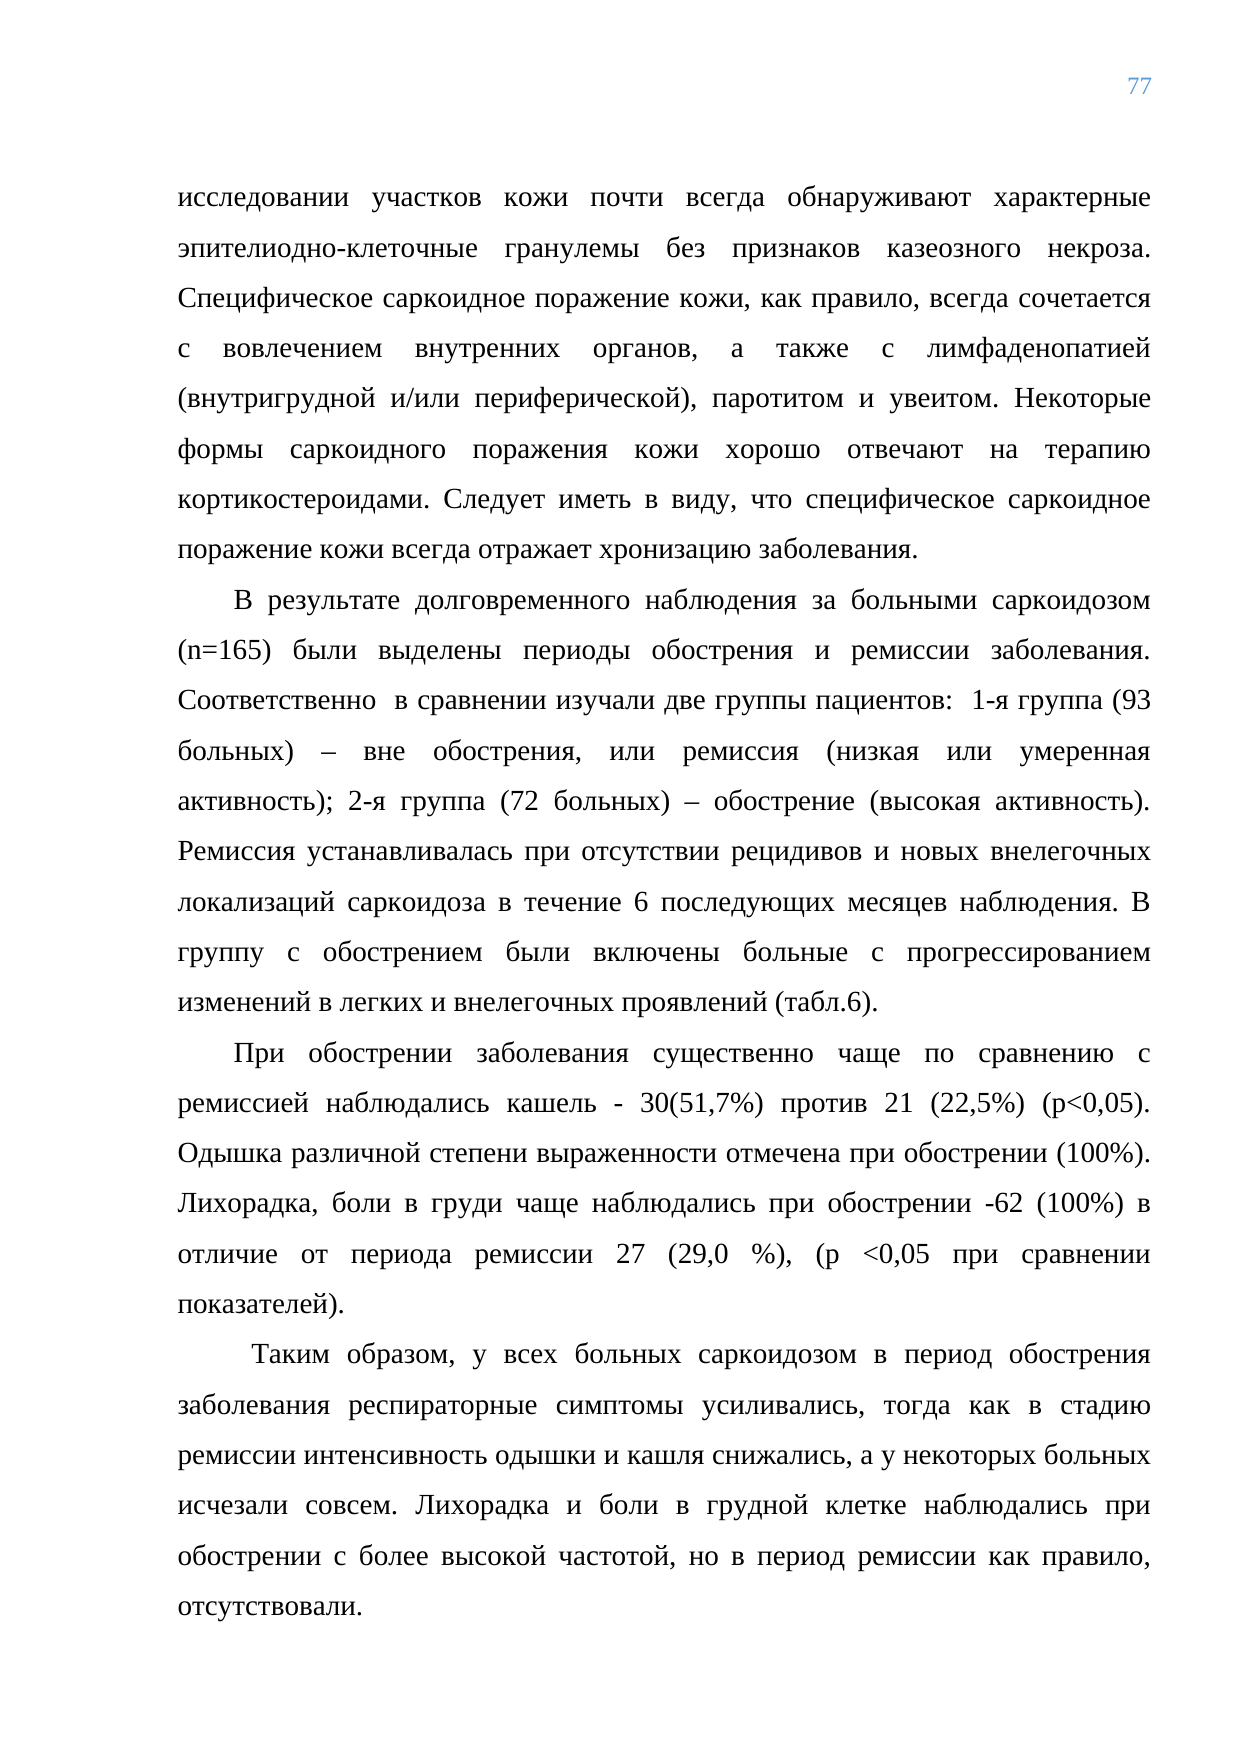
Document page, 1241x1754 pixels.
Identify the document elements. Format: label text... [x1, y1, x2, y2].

text В результате долговременного наблюдения за больными саркоидозом (n=165) были выделены периоды обострения и ремиссии заболевания. Соответственно в сравнении изучали две группы пациентов: 1-я группа (93 больных) – вне обострения, или ремиссия (низкая или умеренная активность); 2-я группа (72 больных) – обострение (высокая активность). Ремиссия устанавливалась при отсутствии рецидивов и новых внелегочных локализаций саркоидоза в течение 6 последующих месяцев наблюдения. В группу с обострением были включены больные с прогрессированием изменений в легких и внелегочных проявлений (табл.6). [177, 582, 1152, 1018]
text Таким образом, у всех больных саркоидозом в период обострения заболевания респираторные симптомы усиливались, тогда как в стадию ремиссии интенсивность одышки и кашля снижались, а у некоторых больных исчезали совсем. Лихорадка и боли в грудной клетке наблюдались при обострении с более высокой частотой, но в период ремиссии как правило, отсутствовали. [177, 1337, 1152, 1622]
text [177, 179, 1152, 565]
text При обострении заболевания существенно чаще по сравнению с ремиссией наблюдались кашель - 30(51,7%) против 21 (22,5%) (р<0,05). Одышка различной степени выраженности отмечена при обострении (100%). Лихорадка, боли в груди чаще наблюдались при обострении -62 (100%) в отличие от периода ремиссии 27 (29,0 %), (р <0,05 при сравнении показателей). [177, 1035, 1152, 1320]
